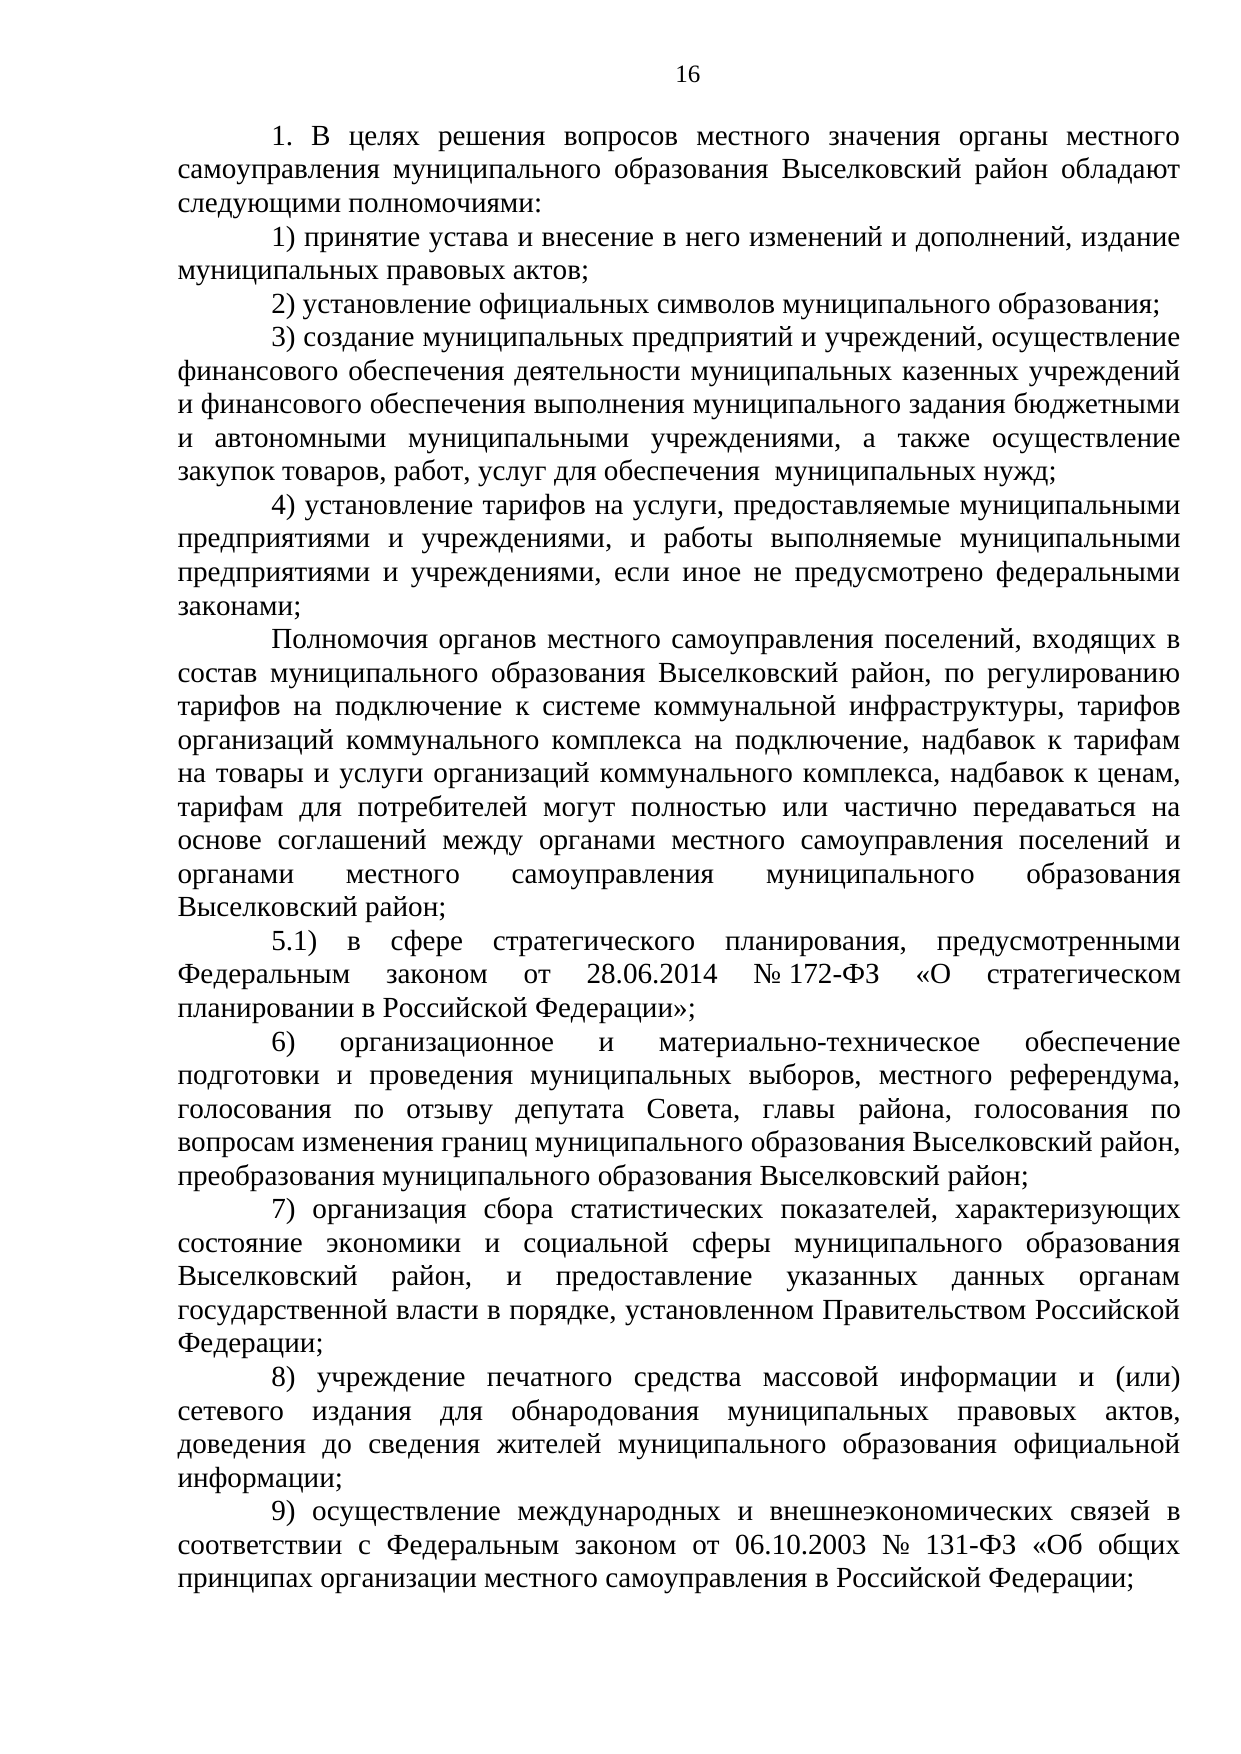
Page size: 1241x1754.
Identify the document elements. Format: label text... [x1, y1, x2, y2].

text 5.1) в сфере стратегического планирования, предусмотренными Федеральным законом от 28.06.2014 № 172-ФЗ «О стратегическом планировании в Российской Федерации»; [177, 923, 1181, 1024]
text 2) установление официальных символов муниципального образования; [177, 286, 1181, 319]
text 6) организационное и материально-техническое обеспечение подготовки и проведения муниципальных выборов, местного референдума, голосования по отзыву депутата Совета, главы района, голосования по вопросам изменения границ муниципального образования Выселковский район, преобразования муниципального образования Выселковский район; [177, 1024, 1181, 1191]
text Полномочия органов местного самоуправления поселений, входящих в состав муниципального образования Выселковский район, по регулированию тарифов на подключение к системе коммунальной инфраструктуры, тарифов организаций коммунального комплекса на подключение, надбавок к тарифам на товары и услуги организаций коммунального комплекса, надбавок к ценам, тарифам для потребителей могут полностью или частично передаваться на основе соглашений между органами местного самоуправления поселений и органами местного самоуправления муниципального образования Выселковский район; [177, 621, 1181, 923]
text 3) создание муниципальных предприятий и учреждений, осуществление финансового обеспечения деятельности муниципальных казенных учреждений и финансового обеспечения выполнения муниципального задания бюджетными и автономными муниципальными учреждениями, а также осуществление закупок товаров, работ, услуг для обеспечения муниципальных нужд; [177, 319, 1181, 487]
text 1) принятие устава и внесение в него изменений и дополнений, издание муниципальных правовых актов; [177, 219, 1181, 286]
text 8) учреждение печатного средства массовой информации и (или) сетевого издания для обнародования муниципальных правовых актов, доведения до сведения жителей муниципального образования официальной информации; [177, 1359, 1181, 1493]
text 7) организация сбора статистических показателей, характеризующих состояние экономики и социальной сферы муниципального образования Выселковский район, и предоставление указанных данных органам государственной власти в порядке, установленном Правительством Российской Федерации; [177, 1191, 1181, 1359]
text 1. В целях решения вопросов местного значения органы местного самоуправления муниципального образования Выселковский район обладают следующими полномочиями: [177, 118, 1181, 219]
text 4) установление тарифов на услуги, предоставляемые муниципальными предприятиями и учреждениями, и работы выполняемые муниципальными предприятиями и учреждениями, если иное не предусмотрено федеральными законами; [177, 487, 1181, 621]
text 9) осуществление международных и внешнеэкономических связей в соответствии с Федеральным законом от 06.10.2003 № 131-ФЗ «Об общих принципах организации местного самоуправления в Российской Федерации; [177, 1493, 1181, 1594]
